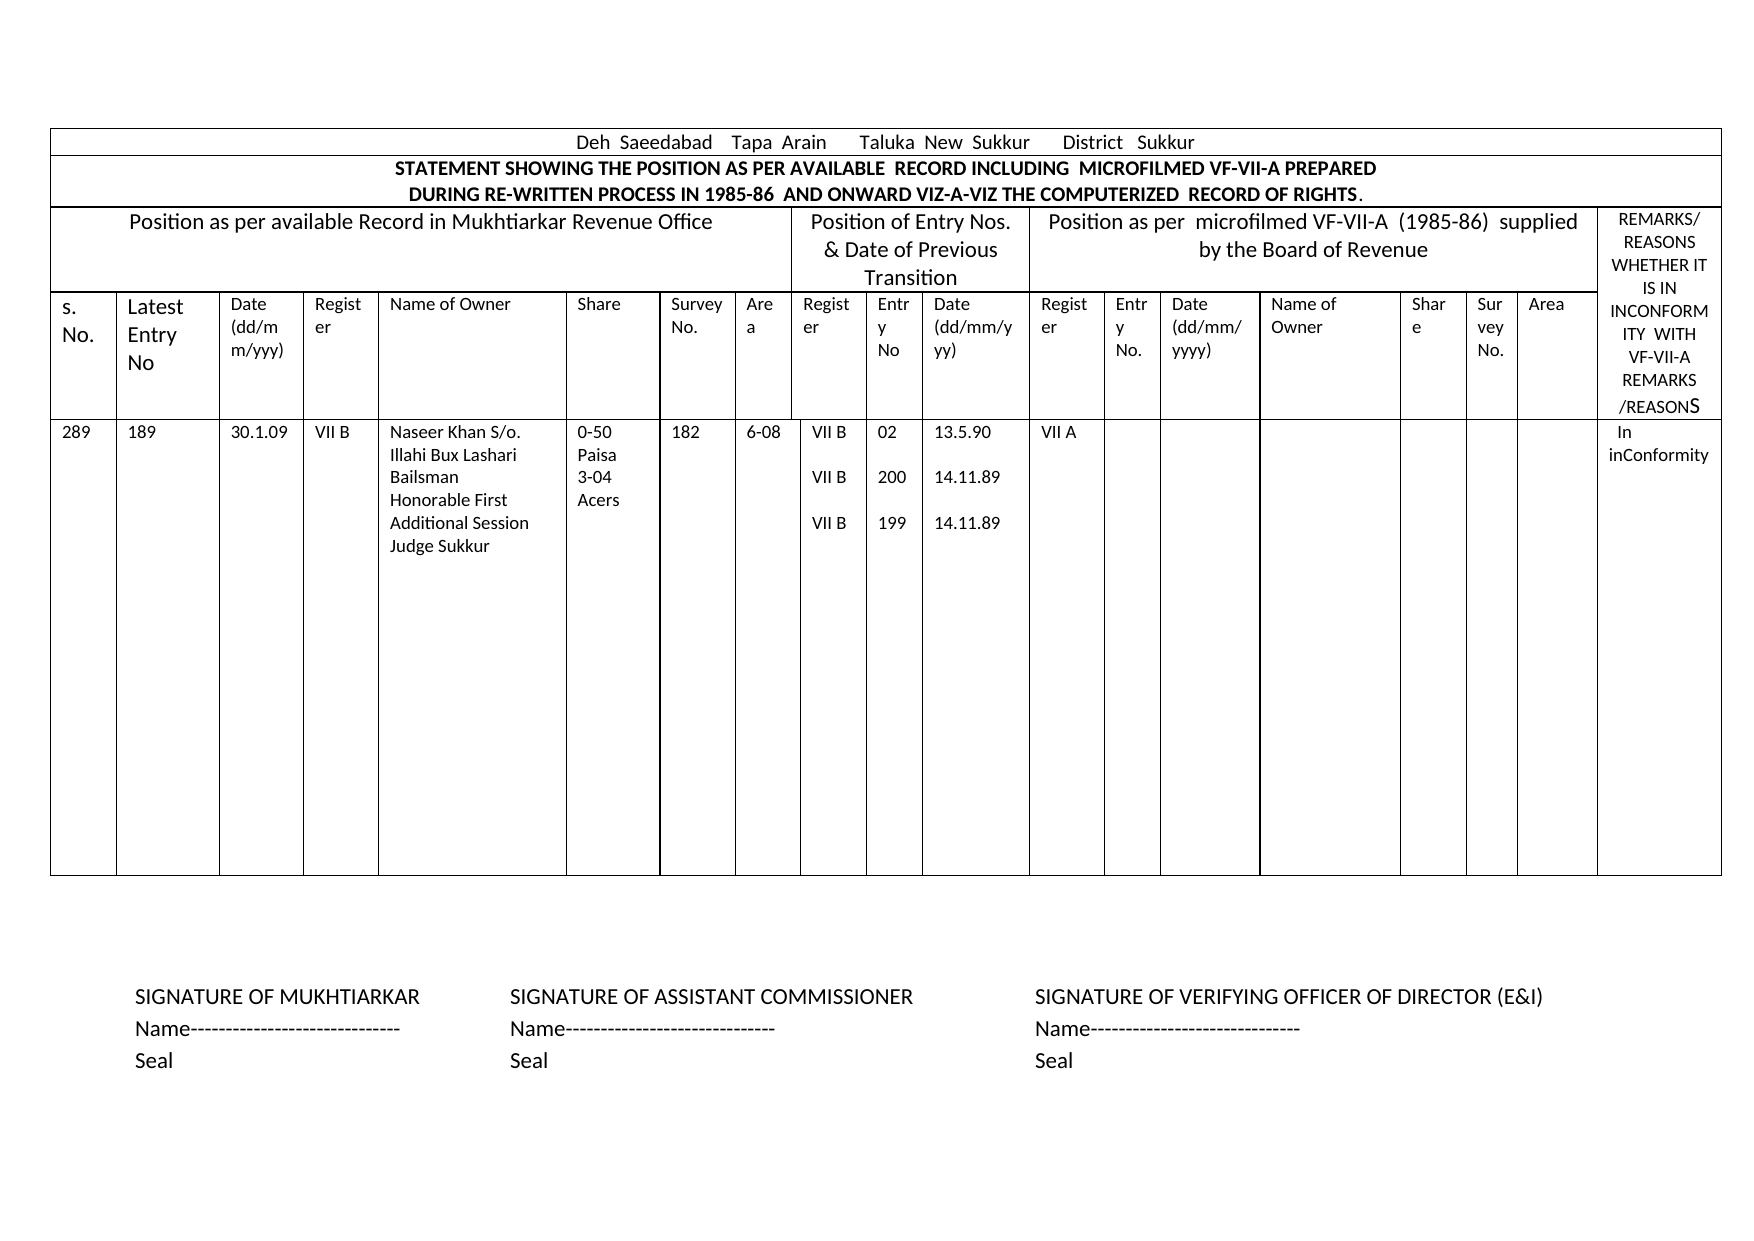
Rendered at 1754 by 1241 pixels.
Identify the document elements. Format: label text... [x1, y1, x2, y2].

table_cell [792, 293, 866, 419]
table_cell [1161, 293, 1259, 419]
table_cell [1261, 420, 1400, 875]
text SIGNATURE OF MUKHTIARKAR SIGNATURE OF ASSISTANT COMMISSIONER SIGNATURE OF VERIFYING OFFICER OF DIRECTOR (E&I) [135, 982, 1716, 1010]
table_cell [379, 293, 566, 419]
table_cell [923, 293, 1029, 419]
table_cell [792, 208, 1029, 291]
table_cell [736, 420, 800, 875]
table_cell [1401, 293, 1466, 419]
text Seal Seal Seal [135, 1046, 1716, 1074]
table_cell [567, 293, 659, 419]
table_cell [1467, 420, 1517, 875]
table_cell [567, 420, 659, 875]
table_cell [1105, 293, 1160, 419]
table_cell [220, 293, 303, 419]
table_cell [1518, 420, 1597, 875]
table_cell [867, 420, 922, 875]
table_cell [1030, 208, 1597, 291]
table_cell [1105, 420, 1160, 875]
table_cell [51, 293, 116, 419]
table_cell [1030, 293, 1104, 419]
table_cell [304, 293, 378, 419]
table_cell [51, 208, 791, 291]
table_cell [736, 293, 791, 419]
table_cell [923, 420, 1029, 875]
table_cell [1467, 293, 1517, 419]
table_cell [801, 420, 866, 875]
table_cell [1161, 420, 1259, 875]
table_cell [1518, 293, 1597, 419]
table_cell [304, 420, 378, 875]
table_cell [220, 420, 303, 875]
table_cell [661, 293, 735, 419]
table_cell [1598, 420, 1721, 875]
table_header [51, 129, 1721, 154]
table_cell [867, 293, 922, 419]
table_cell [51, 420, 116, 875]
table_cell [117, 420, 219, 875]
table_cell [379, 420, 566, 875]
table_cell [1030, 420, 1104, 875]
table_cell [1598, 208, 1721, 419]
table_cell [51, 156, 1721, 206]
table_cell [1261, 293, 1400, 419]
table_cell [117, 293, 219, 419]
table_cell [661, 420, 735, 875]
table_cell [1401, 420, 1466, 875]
text Name------------------------------ Name------------------------------ Name------------------------------ [135, 1014, 1716, 1042]
